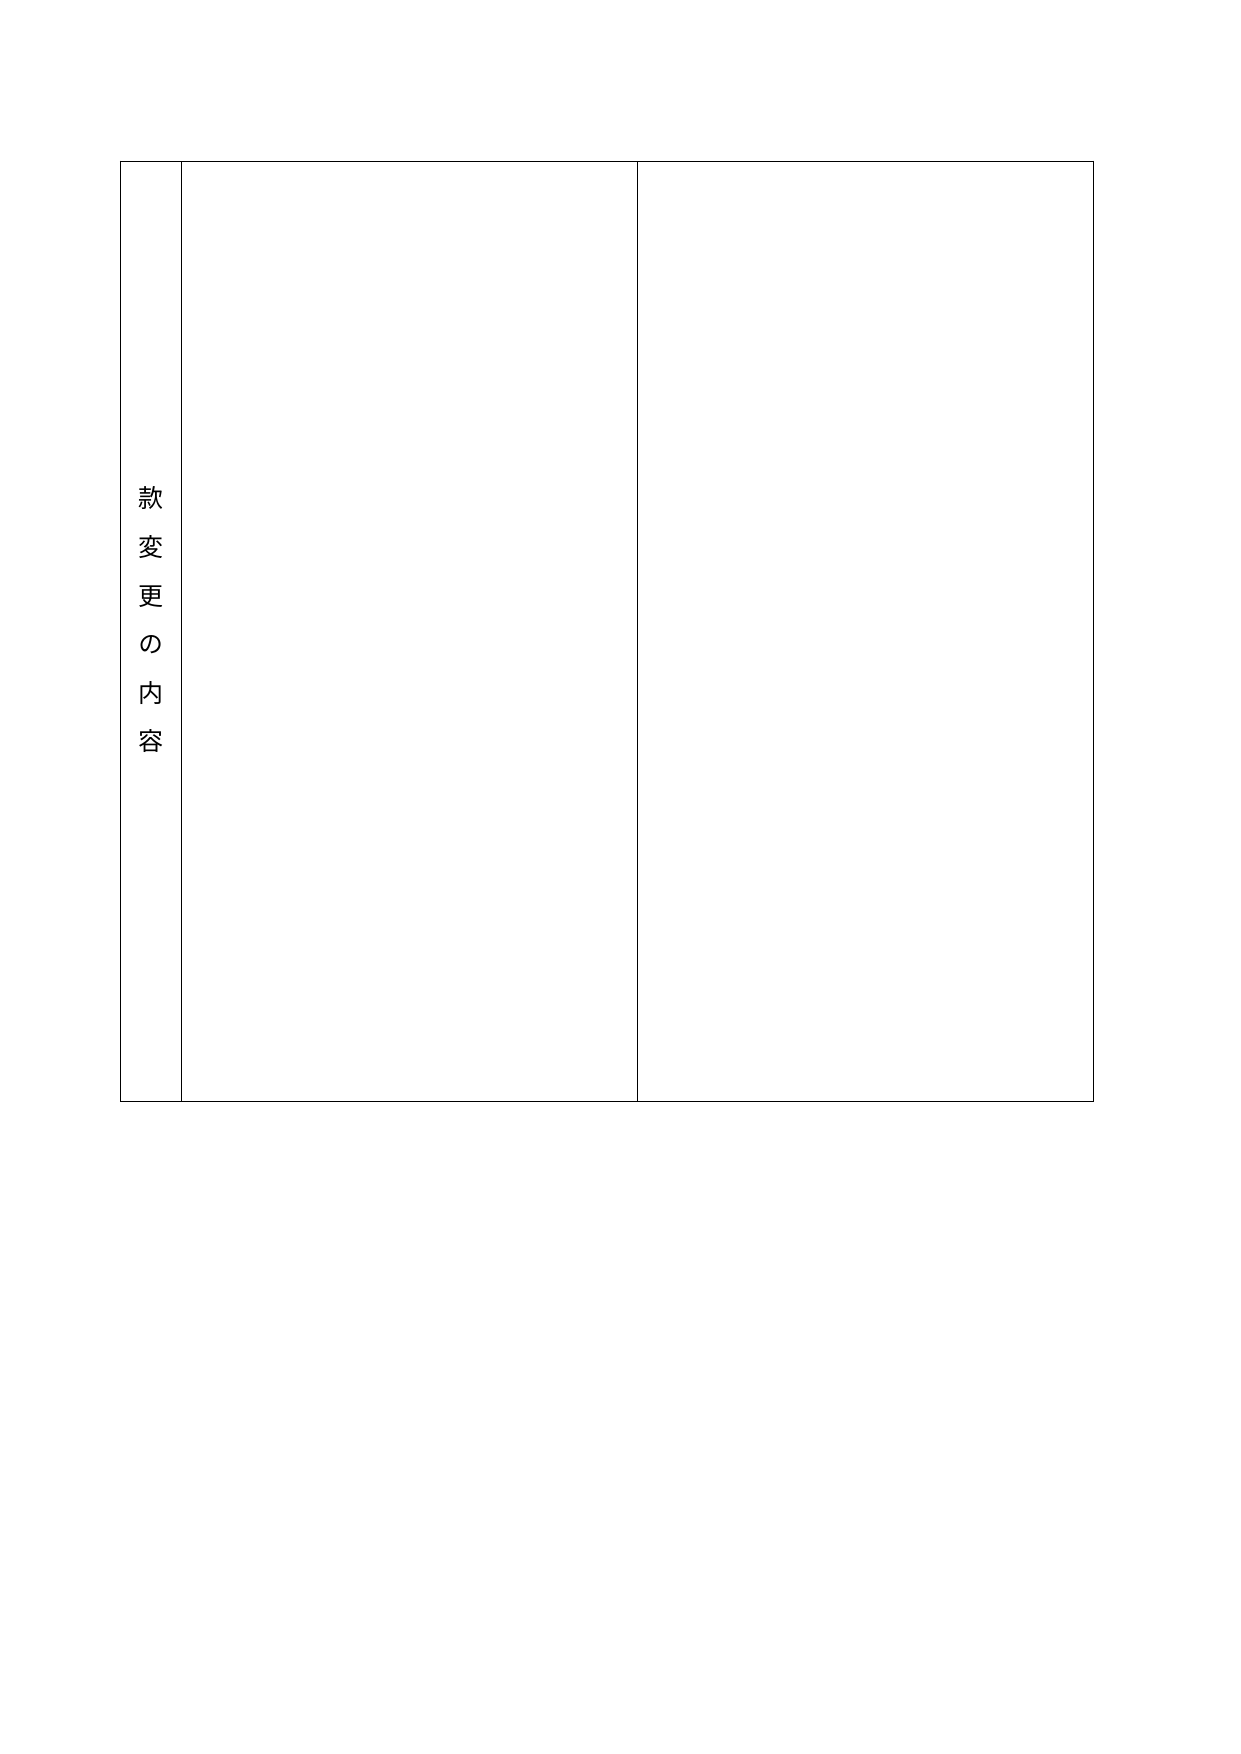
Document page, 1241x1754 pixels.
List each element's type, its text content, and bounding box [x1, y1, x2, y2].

table_cell 定款変更の内容 [121, 162, 181, 1101]
table_cell [182, 162, 637, 1101]
table_cell [638, 162, 1093, 1101]
